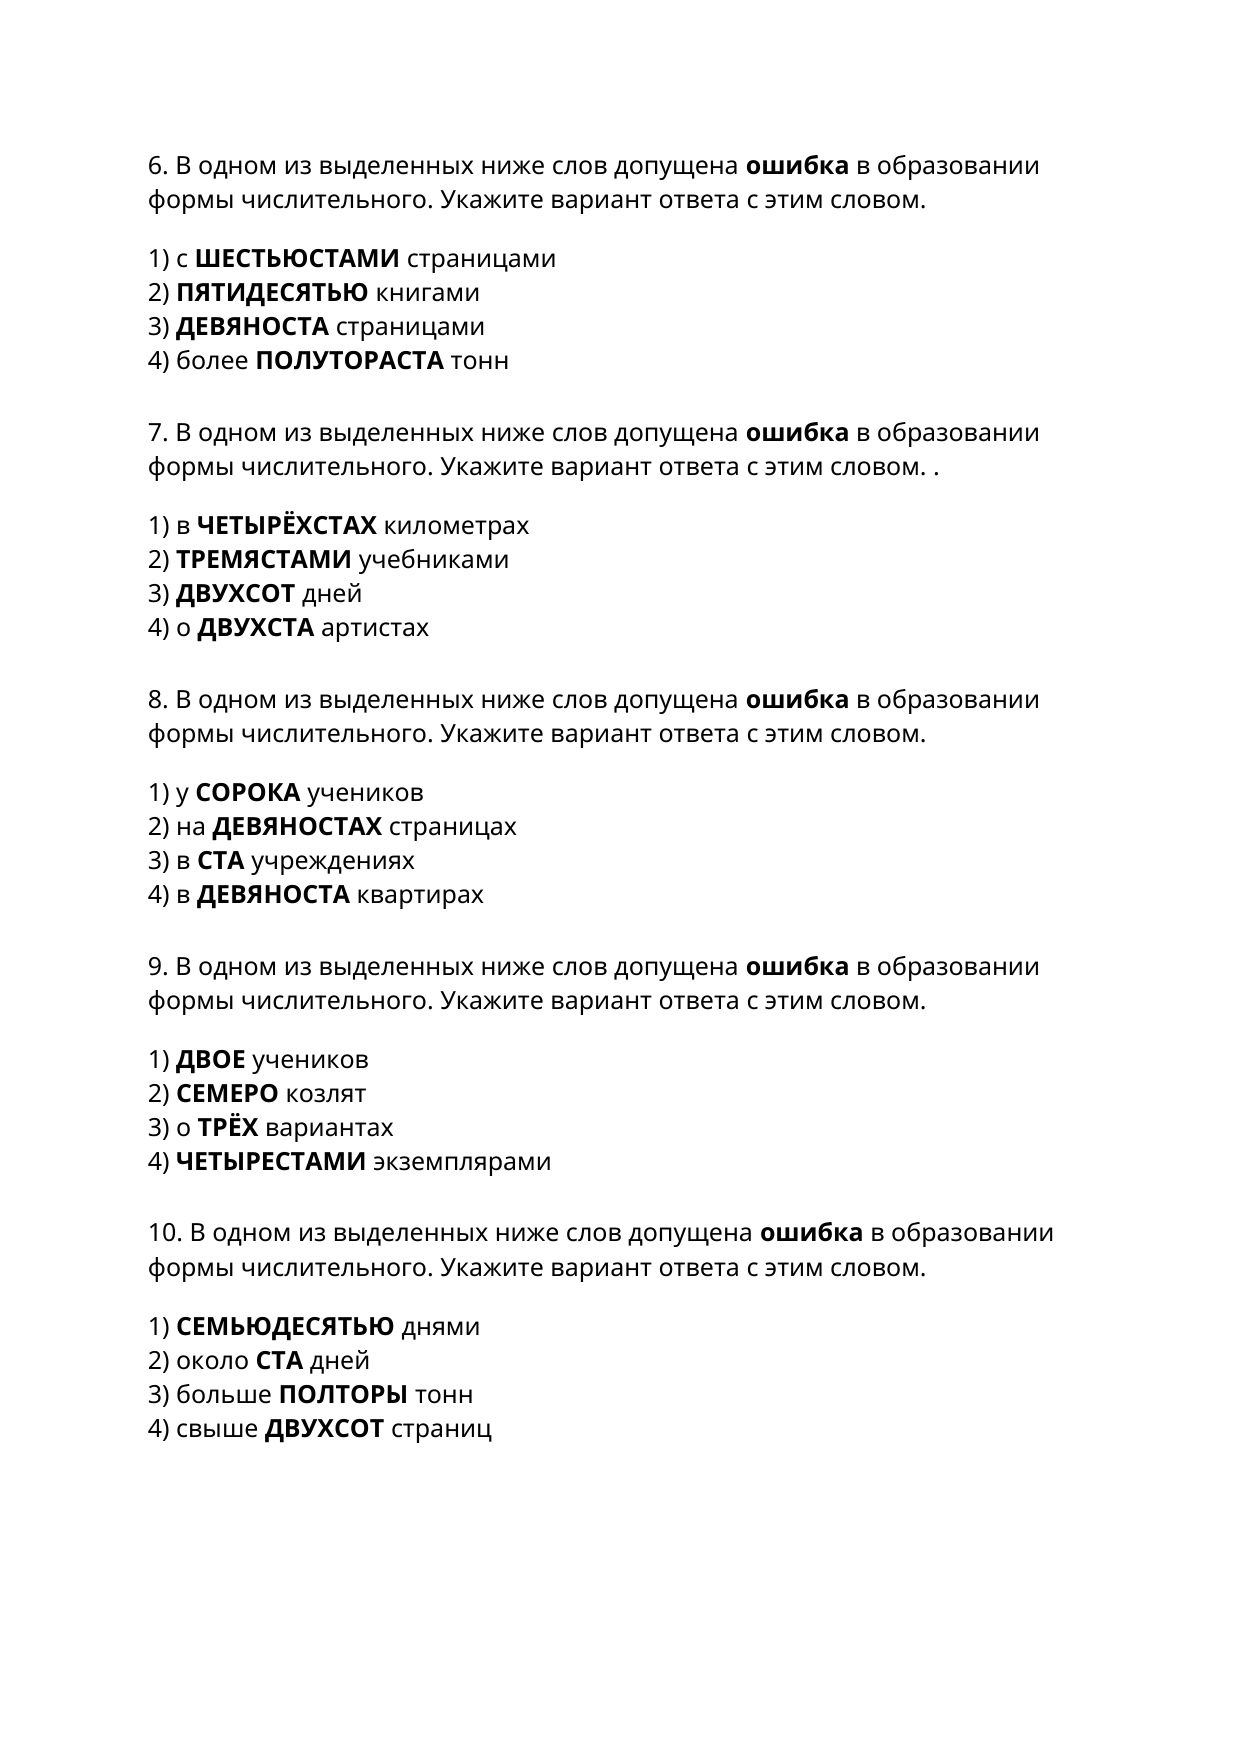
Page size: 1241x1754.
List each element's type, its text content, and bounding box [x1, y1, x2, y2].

text 2) СЕМЕРО козлят [148, 1075, 1093, 1109]
text 2) ТРЕМЯСТАМИ учебниками [148, 542, 1093, 576]
text 2) около СТА дней [148, 1342, 1093, 1376]
text 3) о ТРЁХ вариантах [148, 1109, 1093, 1143]
text 8. В одном из выделенных ниже слов допущена ошибка в образовании формы числительного. Укажите вариант ответа с этим словом. [148, 681, 1093, 749]
text 1) ДВОЕ учеников [148, 1041, 1093, 1075]
text 1) у СОРОКА учеников [148, 774, 1093, 808]
text 3) больше ПОЛТОРЫ тонн [148, 1376, 1093, 1410]
text 1) с ШЕСТЬЮСТАМИ страницами [148, 241, 1093, 275]
text 4) в ДЕВЯНОСТА квартирах [148, 877, 1093, 911]
text 1) в ЧЕТЫРЁХСТАХ километрах [148, 508, 1093, 542]
text 4) свыше ДВУХСОТ страниц [148, 1410, 1093, 1444]
text 1) СЕМЬЮДЕСЯТЬЮ днями [148, 1308, 1093, 1342]
text 3) ДЕВЯНОСТА страницами [148, 309, 1093, 343]
text 3) ДВУХСОТ дней [148, 576, 1093, 610]
text 3) в СТА учреждениях [148, 843, 1093, 877]
text 4) о ДВУХСТА артистах [148, 610, 1093, 644]
text 2) ПЯТИДЕСЯТЬЮ книгами [148, 275, 1093, 309]
text 6. В одном из выделенных ниже слов допущена ошибка в образовании формы числительного. Укажите вариант ответа с этим словом. [148, 148, 1093, 216]
text 2) на ДЕВЯНОСТАХ страницах [148, 808, 1093, 843]
text 10. В одном из выделенных ниже слов допущена ошибка в образовании формы числительного. Укажите вариант ответа с этим словом. [148, 1215, 1093, 1283]
text 9. В одном из выделенных ниже слов допущена ошибка в образовании формы числительного. Укажите вариант ответа с этим словом. [148, 948, 1093, 1016]
text 4) ЧЕТЫРЕСТАМИ экземплярами [148, 1143, 1093, 1178]
text 4) более ПОЛУТОРАСТА тонн [148, 343, 1093, 377]
text 7. В одном из выделенных ниже слов допущена ошибка в образовании формы числительного. Укажите вариант ответа с этим словом. . [148, 414, 1093, 483]
